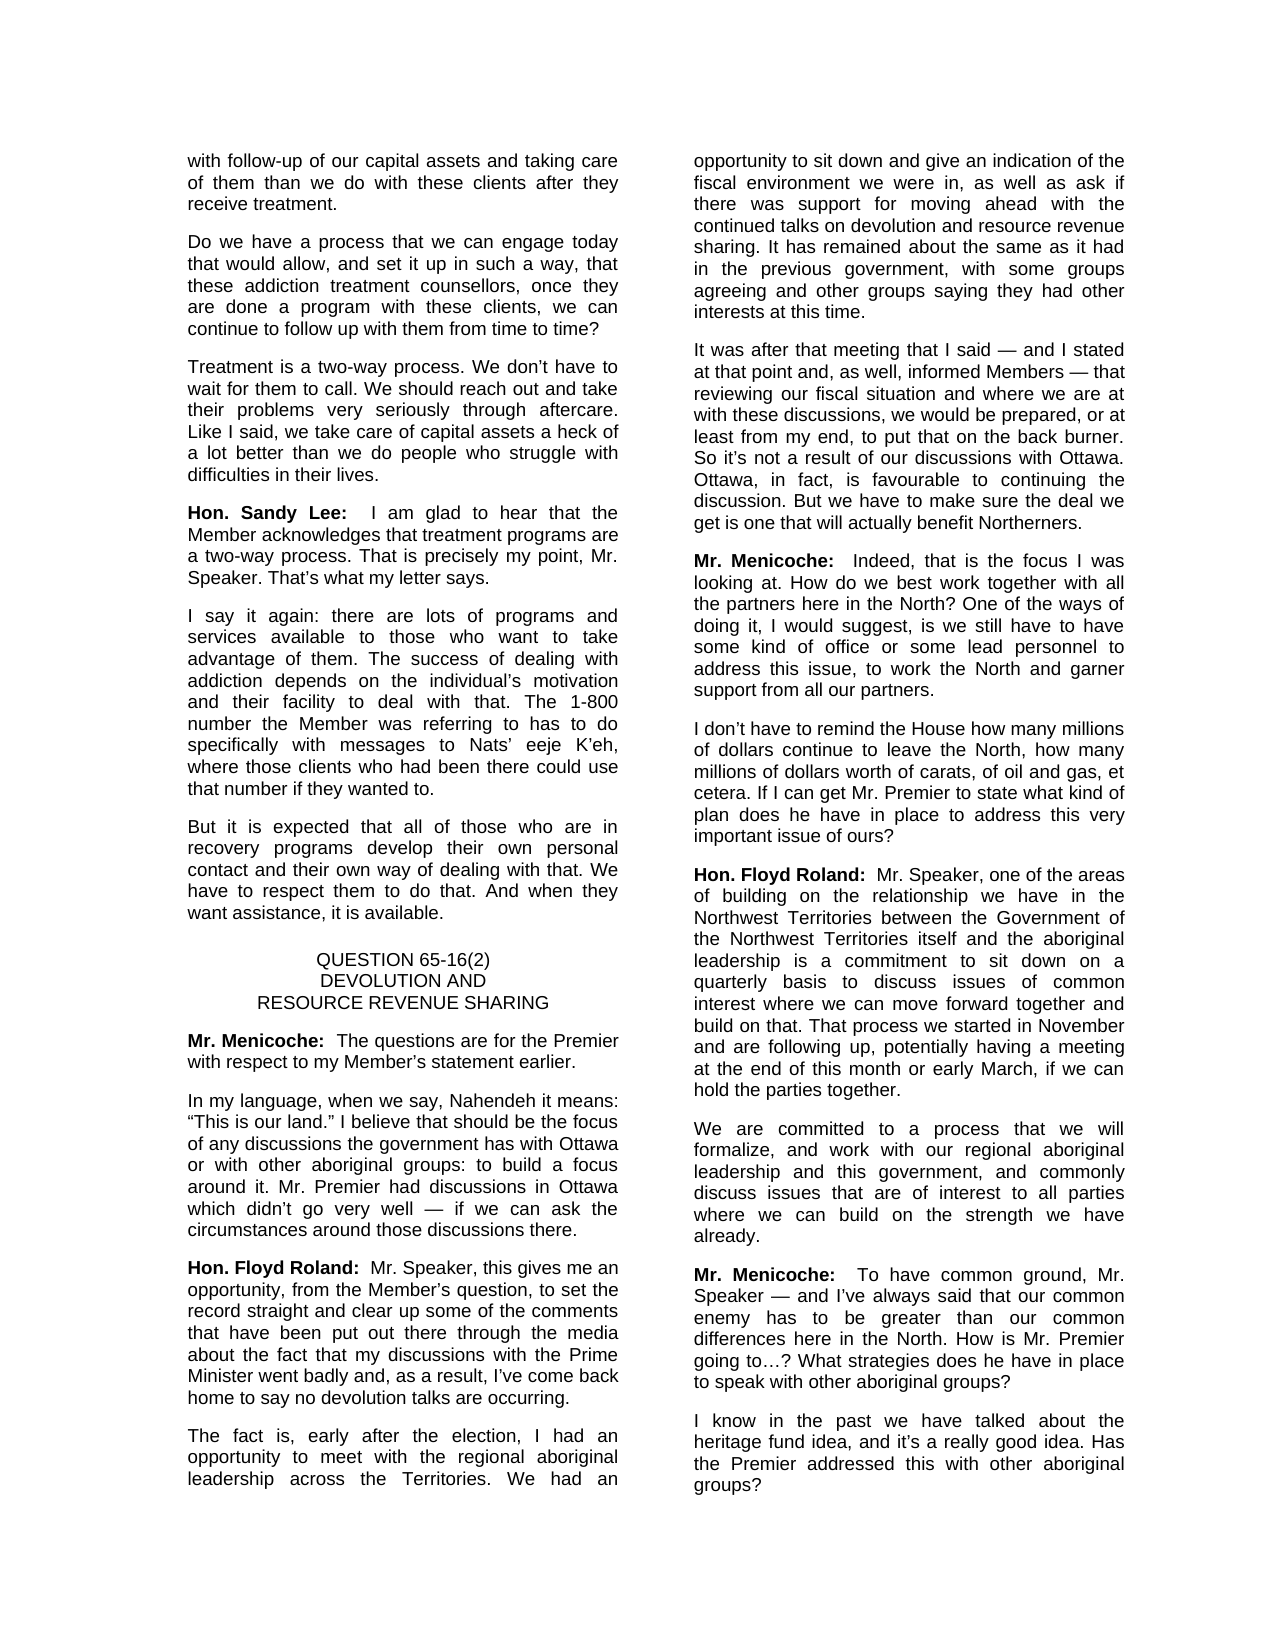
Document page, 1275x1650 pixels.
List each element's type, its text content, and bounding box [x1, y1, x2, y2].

text Treatment is a two-way process. We don’t have to wait for them to call. We should reach out and take their problems very seriously through aftercare. Like I said, we take care of capital assets a heck of a lot better than we do people who struggle with difficulties in their lives. [187, 356, 619, 485]
text I don’t have to remind the House how many millions of dollars continue to leave the North, how many millions of dollars worth of carats, of oil and gas, et cetera. If I can get Mr. Premier to state what kind of plan does he have in place to address this very important issue of ours? [694, 717, 1125, 847]
text The fact is, early after the election, I had an opportunity to meet with the regional aboriginal leadership across the Territories. We had an opportunity to sit down and give an indication of the fiscal environment we were in, as well as ask if there was support for moving ahead with the continued talks on devolution and resource revenue sharing. It has remained about the same as it had in the previous government, with some groups agreeing and other groups saying they had other interests at this time. [694, 150, 1125, 322]
text But it is expected that all of those who are in recovery programs develop their own personal contact and their own way of dealing with that. We have to respect them to do that. And when they want assistance, it is available. [187, 816, 619, 923]
text Mr. Menicoche: To have common ground, Mr. Speaker — and I’ve always said that our common enemy has to be greater than our common differences here in the North. How is Mr. Premier going to…? What strategies does he have in place to speak with other aboriginal groups? [694, 1263, 1125, 1393]
text In my language, when we say, Nahendeh it means: “This is our land.” I believe that should be the focus of any discussions the government has with Ottawa or with other aboriginal groups: to build a focus around it. Mr. Premier had discussions in Ottawa which didn’t go very well — if we can ask the circumstances around those discussions there. [187, 1089, 619, 1240]
subtitle QUESTION 65-16(2) Devolution and Resource Revenue Sharing [187, 948, 619, 1013]
text I know in the past we have talked about the heritage fund idea, and it’s a really good idea. Has the Premier addressed this with other aboriginal groups? [694, 1409, 1125, 1496]
text It was after that meeting that I said — and I stated at that point and, as well, informed Members — that reviewing our fiscal situation and where we are at with these discussions, we would be prepared, or at least from my end, to put that on the back burner. So it’s not a result of our discussions with Ottawa. Ottawa, in fact, is favourable to continuing the discussion. But we have to make sure the deal we get is one that will actually benefit Northerners. [694, 339, 1125, 533]
text Hon. Sandy Lee: I am glad to hear that the Member acknowledges that treatment programs are a two-way process. That is precisely my point, Mr. Speaker. That’s what my letter says. [187, 502, 619, 588]
text Mr. Menicoche: Indeed, that is the focus I was looking at. How do we best work together with all the partners here in the North? One of the ways of doing it, I would suggest, is we still have to have some kind of office or some lead personnel to address this issue, to work the North and garner support from all our partners. [694, 550, 1125, 701]
text Hon. Floyd Roland: Mr. Speaker, this gives me an opportunity, from the Member’s question, to set the record straight and clear up some of the comments that have been put out there through the media about the fact that my discussions with the Prime Minister went badly and, as a result, I’ve come back home to say no devolution talks are occurring. [187, 1257, 619, 1408]
text Hon. Floyd Roland: Mr. Speaker, one of the areas of building on the relationship we have in the Northwest Territories between the Government of the Northwest Territories itself and the aboriginal leadership is a commitment to sit down on a quarterly basis to discuss issues of common interest where we can move forward together and build on that. That process we started in November and are following up, potentially having a meeting at the end of this month or early March, if we can hold the parties together. [694, 863, 1125, 1101]
text Do we have a process that we can engage today that would allow, and set it up in such a way, that these addiction treatment counsellors, once they are done a program with these clients, we can continue to follow up with them from time to time? [187, 231, 619, 339]
text I say it again: there are lots of programs and services available to those who want to take advantage of them. The success of dealing with addiction depends on the individual’s motivation and their facility to deal with that. The 1-800 number the Member was referring to has to do specifically with messages to Nats’ eeje K’eh, where those clients who had been there could use that number if they wanted to. [187, 605, 619, 799]
text Mr. Menicoche: The questions are for the Premier with respect to my Member’s statement earlier. [187, 1030, 619, 1073]
text We are committed to a process that we will formalize, and work with our regional aboriginal leadership and this government, and commonly discuss issues that are of interest to all parties where we can build on the strength we have already. [694, 1117, 1125, 1247]
